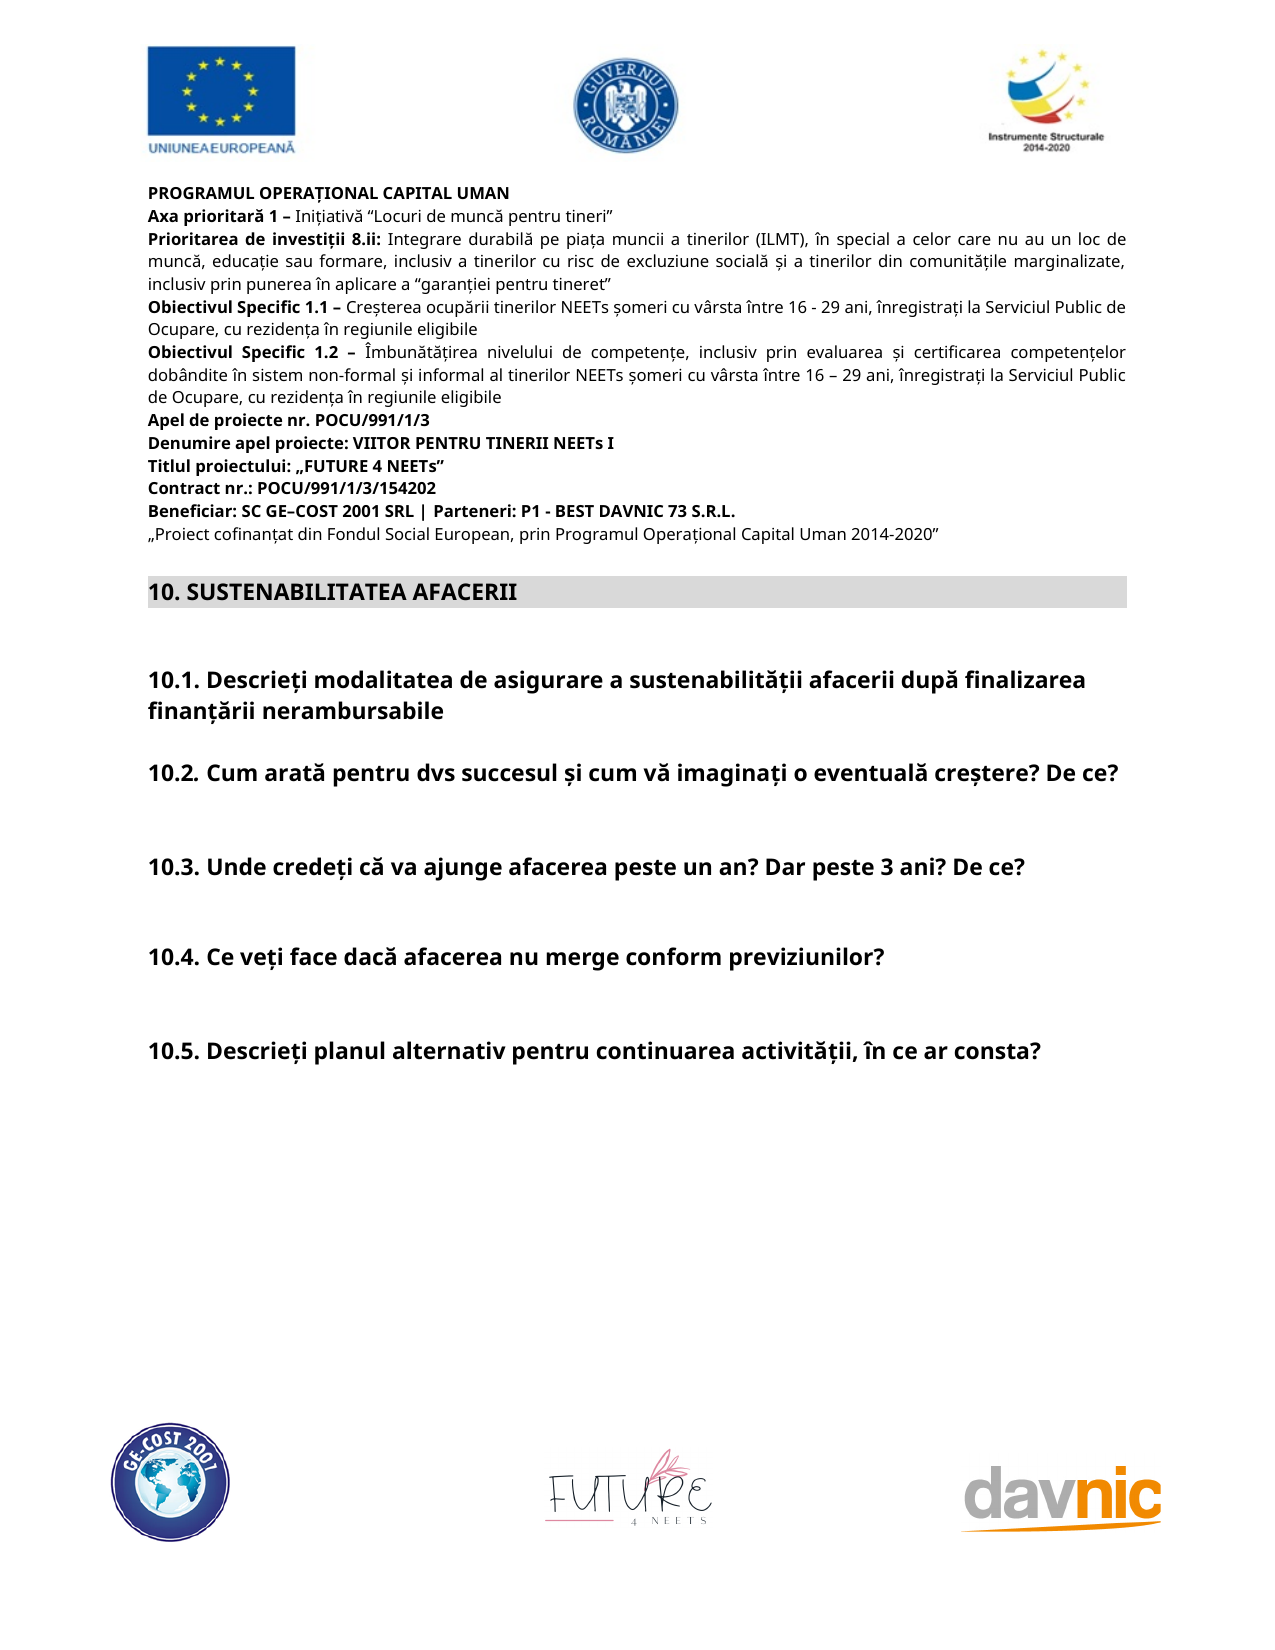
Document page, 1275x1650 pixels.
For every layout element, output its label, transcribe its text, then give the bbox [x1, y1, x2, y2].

text 10. SUSTENABILITATEA AFACERII [148, 576, 1127, 608]
text 10.1. Descrieți modalitatea de asigurare a sustenabilității afacerii după finalizarea finanțării nerambursabile [148, 664, 1127, 726]
text 10.4. Ce veți face dacă afacerea nu merge conform previziunilor? [148, 941, 1127, 972]
text 10.5. Descrieți planul alternativ pentru continuarea activității, în ce ar consta? [148, 1035, 1127, 1066]
text 10.2. Cum arată pentru dvs succesul și cum vă imaginați o eventuală creștere? De ce? [148, 757, 1127, 788]
picture [543, 1447, 714, 1528]
picture [107, 1419, 232, 1544]
text 10.3. Unde credeți că va ajunge afacerea peste un an? Dar peste 3 ani? De ce? [148, 850, 1127, 882]
picture [960, 1453, 1161, 1532]
picture [140, 44, 1116, 162]
